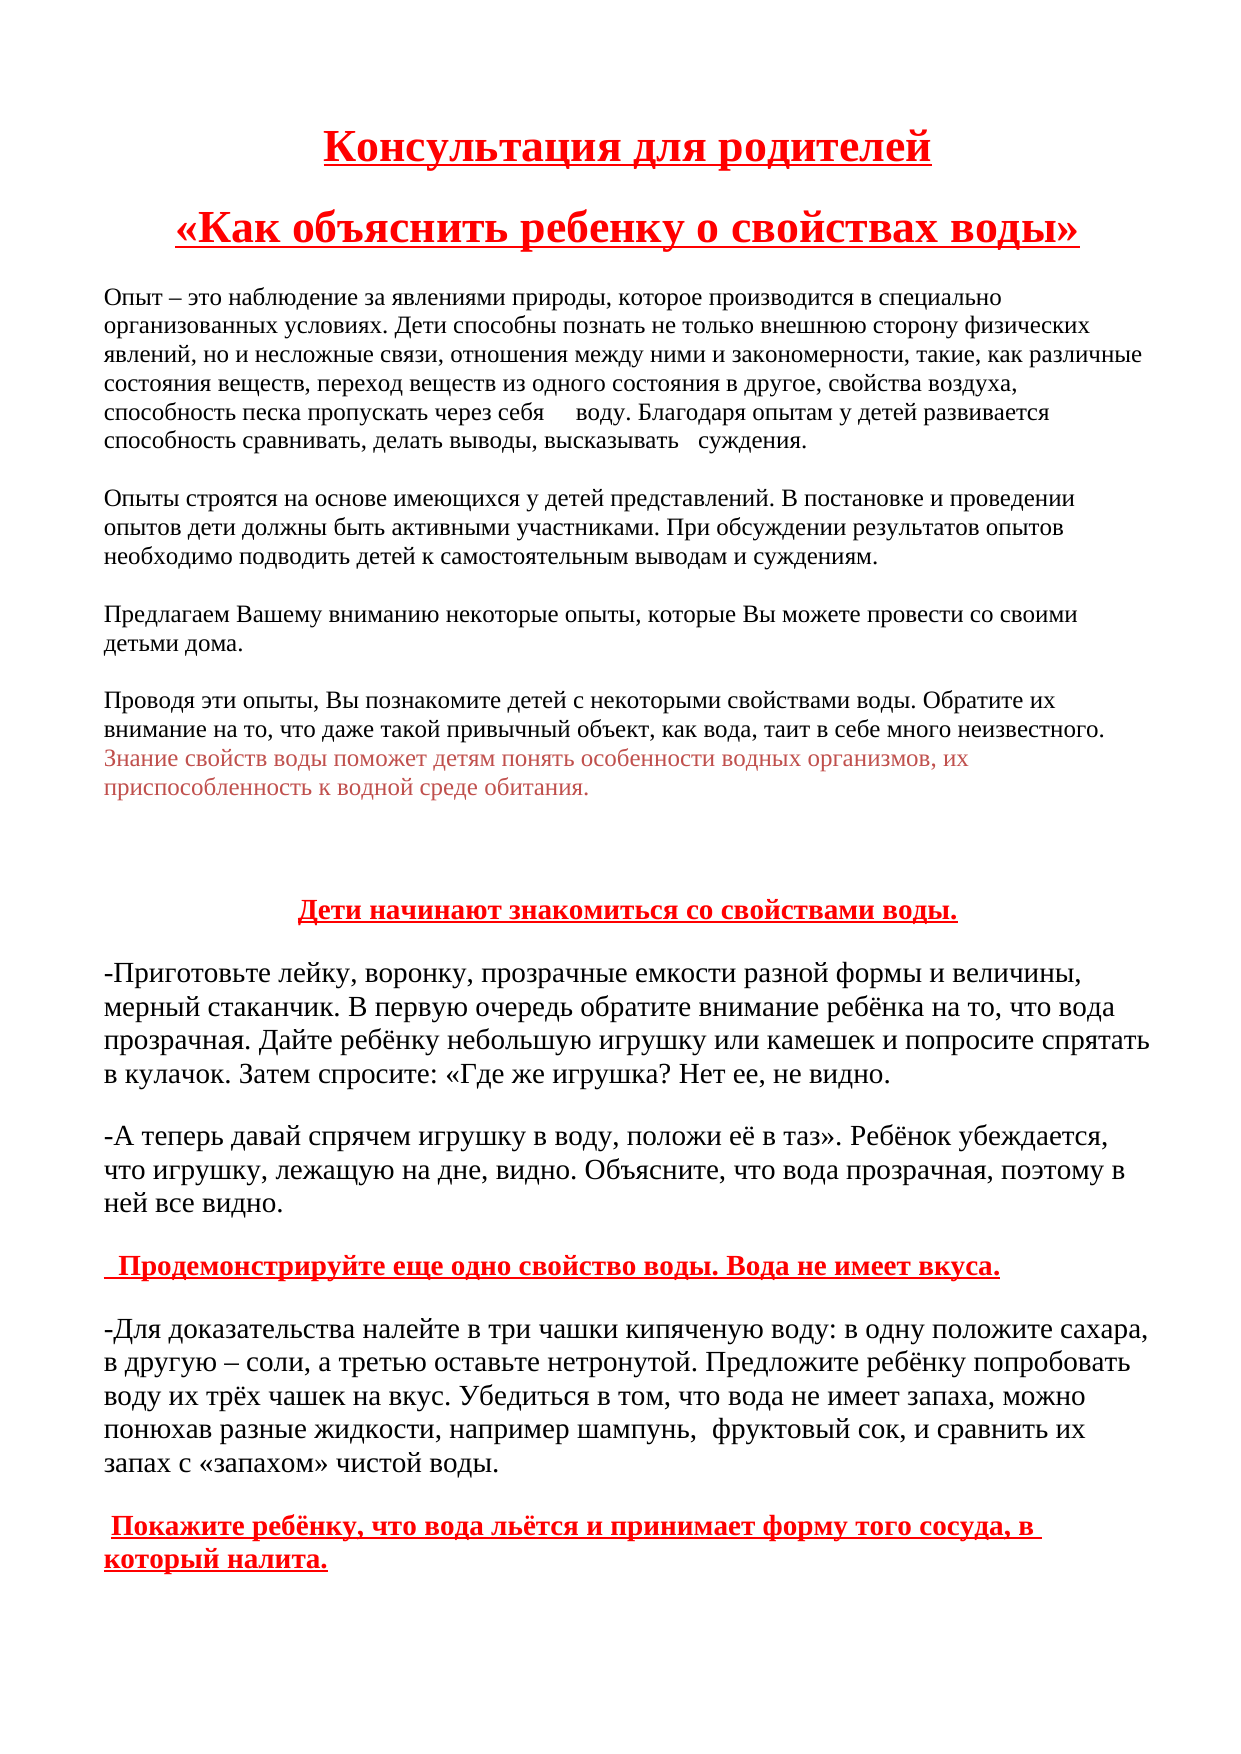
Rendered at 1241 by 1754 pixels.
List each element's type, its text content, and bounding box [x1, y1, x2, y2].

text Консультация для родителей [103, 118, 1152, 171]
text Покажите ребёнку, что вода льётся и принимает форму того сосуда, в который налита. [103, 1508, 1152, 1575]
text Дети начинают знакомиться со свойствами воды. [103, 892, 1152, 926]
text Опыты строятся на основе имеющихся у детей представлений. В постановке и проведении опытов дети должны быть активными участниками. При обсуждении результатов опытов необходимо подводить детей к самостоятельным выводам и суждениям. [103, 483, 1152, 570]
text Проводя эти опыты, Вы познакомите детей с некоторыми свойствами воды. Обратите их внимание на то, что даже такой привычный объект, как вода, таит в себе много неизвестного. Знание свойств воды поможет детям понять особенности водных организмов, их приспособленность к водной среде обитания. [103, 686, 1152, 801]
text Опыт – это наблюдение за явлениями природы, которое производится в специально организованных условиях. Дети способны познать не только внешнюю сторону физических явлений, но и несложные связи, отношения между ними и закономерности, такие, как различные состояния веществ, переход веществ из одного состояния в другое, свойства воздуха, способность песка пропускать через себя воду. Благодаря опытам у детей развивается способность сравнивать, делать выводы, высказывать суждения. [103, 282, 1152, 454]
text -А теперь давай спрячем игрушку в воду, положи её в таз». Ребёнок убеждается, что игрушку, лежащую на дне, видно. Объясните, что вода прозрачная, поэтому в ней все видно. [103, 1118, 1152, 1219]
text Предлагаем Вашему вниманию некоторые опыты, которые Вы можете провести со своими детьми дома. [103, 599, 1152, 656]
text «Как объяснить ребенку о свойствах воды» [103, 200, 1152, 253]
text -Приготовьте лейку, воронку, прозрачные емкости разной формы и величины, мерный стаканчик. В первую очередь обратите внимание ребёнка на то, что вода прозрачная. Дайте ребёнку небольшую игрушку или камешек и попросите спрятать в кулачок. Затем спросите: «Где же игрушка? Нет ее, не видно. [103, 955, 1152, 1089]
text -Для доказательства налейте в три чашки кипяченую воду: в одну положите сахара, в другую – соли, а третью оставьте нетронутой. Предложите ребёнку попробовать воду их трёх чашек на вкус. Убедиться в том, что вода не имеет запаха, можно понюхав разные жидкости, например шампунь, фруктовый сок, и сравнить их запах с «запахом» чистой воды. [103, 1311, 1152, 1479]
text Продемонстрируйте еще одно свойство воды. Вода не имеет вкуса. [103, 1248, 1152, 1282]
